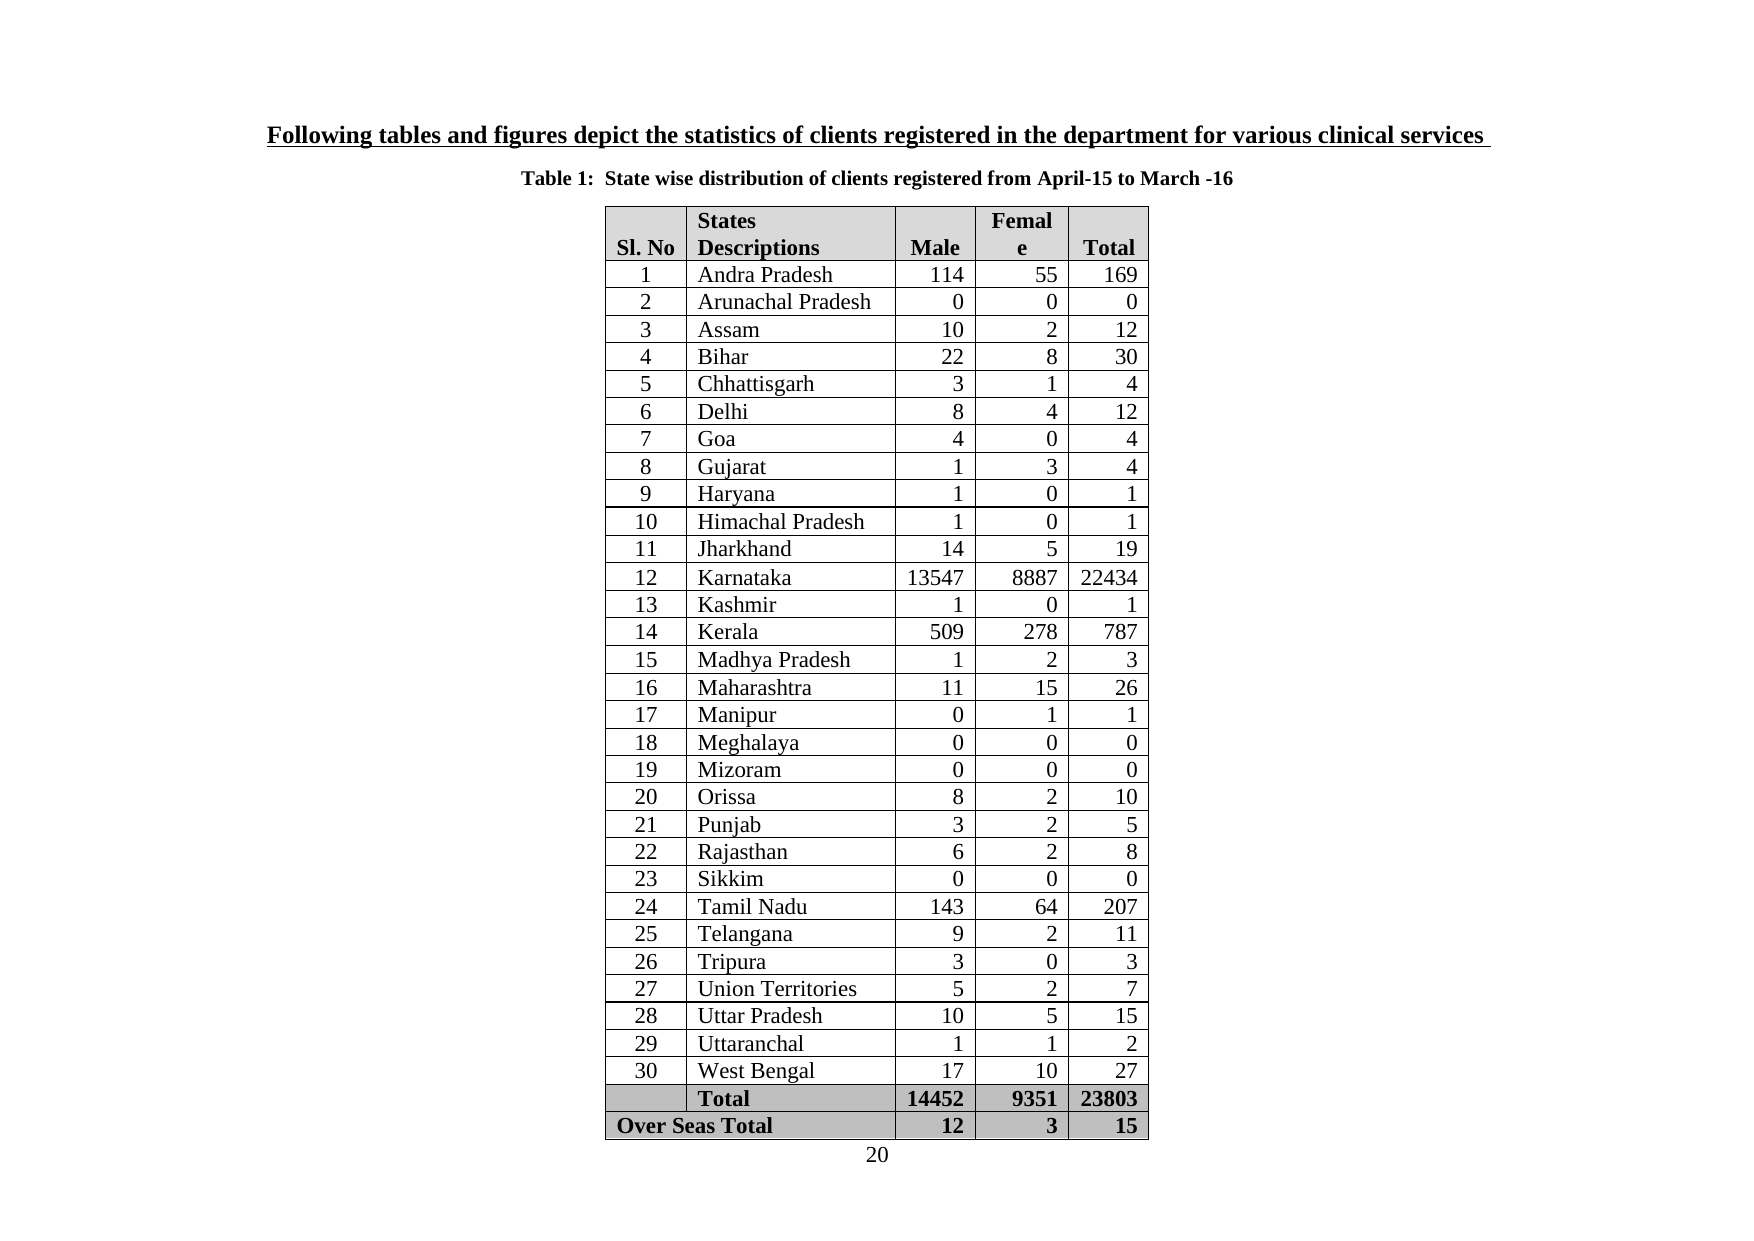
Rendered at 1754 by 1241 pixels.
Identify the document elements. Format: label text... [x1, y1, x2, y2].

table_cell 0 [976, 948, 1068, 974]
table_cell 0 [976, 480, 1068, 506]
table_cell Manipur [687, 701, 895, 727]
table_cell 15 [1069, 1112, 1148, 1138]
table_cell 3 [976, 453, 1068, 479]
table_cell 0 [896, 701, 975, 727]
table_cell 29 [606, 1030, 686, 1056]
text Following tables and figures depict the statistics of clients registered in the department for various clinical services [120, 121, 1631, 149]
table_cell 19 [1069, 536, 1148, 562]
table_cell 1 [896, 591, 975, 617]
table_cell 19 [606, 756, 686, 782]
table_cell 22434 [1069, 563, 1148, 590]
table_cell 114 [896, 261, 975, 287]
table_cell Chhattisgarh [687, 371, 895, 397]
table_cell 10 [896, 1003, 975, 1029]
table_cell 5 [1069, 811, 1148, 837]
table_cell 3 [896, 948, 975, 974]
table_header States Descriptions [687, 207, 895, 260]
table_cell 3 [896, 371, 975, 397]
table_cell 28 [606, 1003, 686, 1029]
table_cell 64 [976, 893, 1068, 919]
table_header Sl. No [606, 207, 686, 260]
table_cell Telangana [687, 920, 895, 947]
table_cell Andra Pradesh [687, 261, 895, 287]
table_cell 2 [1069, 1030, 1148, 1056]
table_cell 0 [896, 756, 975, 782]
table_cell 0 [976, 866, 1068, 892]
table_cell Over Seas Total [606, 1112, 895, 1138]
text Table 1: State wise distribution of clients registered from April-15 to March -16 [120, 166, 1634, 190]
table_cell 4 [976, 398, 1068, 424]
table_cell 5 [976, 1003, 1068, 1029]
table_cell 143 [896, 893, 975, 919]
table_cell Maharashtra [687, 674, 895, 700]
table_cell 0 [1069, 729, 1148, 755]
table_cell 15 [976, 674, 1068, 700]
table_cell Assam [687, 316, 895, 342]
table_cell 1 [896, 480, 975, 506]
table_cell 16 [606, 674, 686, 700]
table_cell 27 [606, 975, 686, 1001]
table_cell 22 [896, 343, 975, 369]
table_cell 30 [606, 1057, 686, 1084]
table_cell 7 [606, 425, 686, 452]
table_cell 25 [606, 920, 686, 947]
table_cell 8 [896, 398, 975, 424]
table_cell 0 [896, 866, 975, 892]
table_cell 18 [606, 729, 686, 755]
table_cell Sikkim [687, 866, 895, 892]
table_cell Orissa [687, 783, 895, 810]
table_cell 15 [1069, 1003, 1148, 1029]
table_cell Rajasthan [687, 838, 895, 864]
table_cell 14 [896, 536, 975, 562]
table_cell 5 [606, 371, 686, 397]
table_cell 9 [606, 480, 686, 506]
table_cell 2 [976, 783, 1068, 810]
table_cell 169 [1069, 261, 1148, 287]
table_cell 0 [976, 729, 1068, 755]
table_cell 1 [1069, 591, 1148, 617]
table_cell 207 [1069, 893, 1148, 919]
table_cell 17 [896, 1057, 975, 1084]
table_cell Uttar Pradesh [687, 1003, 895, 1029]
table_cell 0 [976, 425, 1068, 452]
table_cell 9 [896, 920, 975, 947]
table_cell 12 [606, 563, 686, 590]
table_cell 1 [1069, 508, 1148, 534]
table_cell 27 [1069, 1057, 1148, 1084]
table_cell 13 [606, 591, 686, 617]
table_cell 10 [896, 316, 975, 342]
table_cell 11 [896, 674, 975, 700]
table_cell 22 [606, 838, 686, 864]
table_cell 1 [606, 261, 686, 287]
table_cell Meghalaya [687, 729, 895, 755]
table_cell 2 [606, 288, 686, 315]
table_cell Total [687, 1085, 895, 1111]
table_cell 0 [976, 508, 1068, 534]
table_cell 10 [976, 1057, 1068, 1084]
table_cell Union Territories [687, 975, 895, 1001]
table_cell 1 [896, 646, 975, 673]
table_header Total [1069, 207, 1148, 260]
table_cell Uttaranchal [687, 1030, 895, 1056]
table_cell 4 [1069, 371, 1148, 397]
table_cell 8 [606, 453, 686, 479]
table_cell 3 [1069, 646, 1148, 673]
table_cell Punjab [687, 811, 895, 837]
table_cell 0 [1069, 288, 1148, 315]
table_cell 14452 [896, 1085, 975, 1111]
table_cell 8 [1069, 838, 1148, 864]
table_cell 8 [976, 343, 1068, 369]
table_cell Haryana [687, 480, 895, 506]
table_cell Kashmir [687, 591, 895, 617]
table_cell Karnataka [687, 563, 895, 590]
table_cell 11 [606, 536, 686, 562]
table_cell Arunachal Pradesh [687, 288, 895, 315]
table_cell 0 [896, 729, 975, 755]
table_cell 4 [896, 425, 975, 452]
table_header Male [896, 207, 975, 260]
table_cell 1 [896, 1030, 975, 1056]
table_header Female [976, 207, 1068, 260]
table_cell 0 [1069, 756, 1148, 782]
table_cell Himachal Pradesh [687, 508, 895, 534]
table_cell 24 [606, 893, 686, 919]
table_cell 2 [976, 646, 1068, 673]
table_cell 26 [1069, 674, 1148, 700]
table_cell 4 [1069, 453, 1148, 479]
table_cell 3 [976, 1112, 1068, 1138]
table_cell 2 [976, 838, 1068, 864]
table_cell 10 [1069, 783, 1148, 810]
table_cell 26 [606, 948, 686, 974]
table_cell 6 [606, 398, 686, 424]
table_cell 10 [606, 508, 686, 534]
table_cell 0 [1069, 866, 1148, 892]
table_cell 1 [976, 701, 1068, 727]
table_cell 5 [896, 975, 975, 1001]
table_cell 8 [896, 783, 975, 810]
table_cell 6 [896, 838, 975, 864]
table_cell 1 [976, 371, 1068, 397]
table_cell 55 [976, 261, 1068, 287]
table_cell 3 [606, 316, 686, 342]
table_cell 0 [976, 591, 1068, 617]
table_cell West Bengal [687, 1057, 895, 1084]
table_cell 8887 [976, 563, 1068, 590]
table_cell Bihar [687, 343, 895, 369]
table_cell 14 [606, 618, 686, 645]
table_cell 0 [976, 756, 1068, 782]
table_cell 15 [606, 646, 686, 673]
table_cell 0 [976, 288, 1068, 315]
table_cell 1 [896, 508, 975, 534]
table_cell Delhi [687, 398, 895, 424]
table_cell 2 [976, 316, 1068, 342]
table_cell 2 [976, 975, 1068, 1001]
table_cell 3 [896, 811, 975, 837]
table_cell 11 [1069, 920, 1148, 947]
table_cell 5 [976, 536, 1068, 562]
table_cell 20 [606, 783, 686, 810]
table_cell 3 [1069, 948, 1148, 974]
table_cell Goa [687, 425, 895, 452]
table_cell Kerala [687, 618, 895, 645]
table_cell 30 [1069, 343, 1148, 369]
table_cell 278 [976, 618, 1068, 645]
table_cell 2 [976, 920, 1068, 947]
table_cell Mizoram [687, 756, 895, 782]
table_cell 12 [1069, 316, 1148, 342]
table_cell 4 [1069, 425, 1148, 452]
table_cell 7 [1069, 975, 1148, 1001]
table_cell 1 [1069, 701, 1148, 727]
table_cell Tripura [687, 948, 895, 974]
table_cell 1 [976, 1030, 1068, 1056]
table_cell Jharkhand [687, 536, 895, 562]
table_cell [606, 1085, 686, 1111]
table_cell 0 [896, 288, 975, 315]
table_cell 9351 [976, 1085, 1068, 1111]
table_cell 17 [606, 701, 686, 727]
table_cell 1 [896, 453, 975, 479]
table_cell 1 [1069, 480, 1148, 506]
table_cell 21 [606, 811, 686, 837]
table_cell 509 [896, 618, 975, 645]
table_cell 2 [976, 811, 1068, 837]
table_cell 787 [1069, 618, 1148, 645]
table_cell 13547 [896, 563, 975, 590]
table_cell 23803 [1069, 1085, 1148, 1111]
table_cell Madhya Pradesh [687, 646, 895, 673]
table_cell 12 [1069, 398, 1148, 424]
table_cell Tamil Nadu [687, 893, 895, 919]
table_cell 12 [896, 1112, 975, 1138]
table_cell 23 [606, 866, 686, 892]
table_cell 4 [606, 343, 686, 369]
table_cell Gujarat [687, 453, 895, 479]
